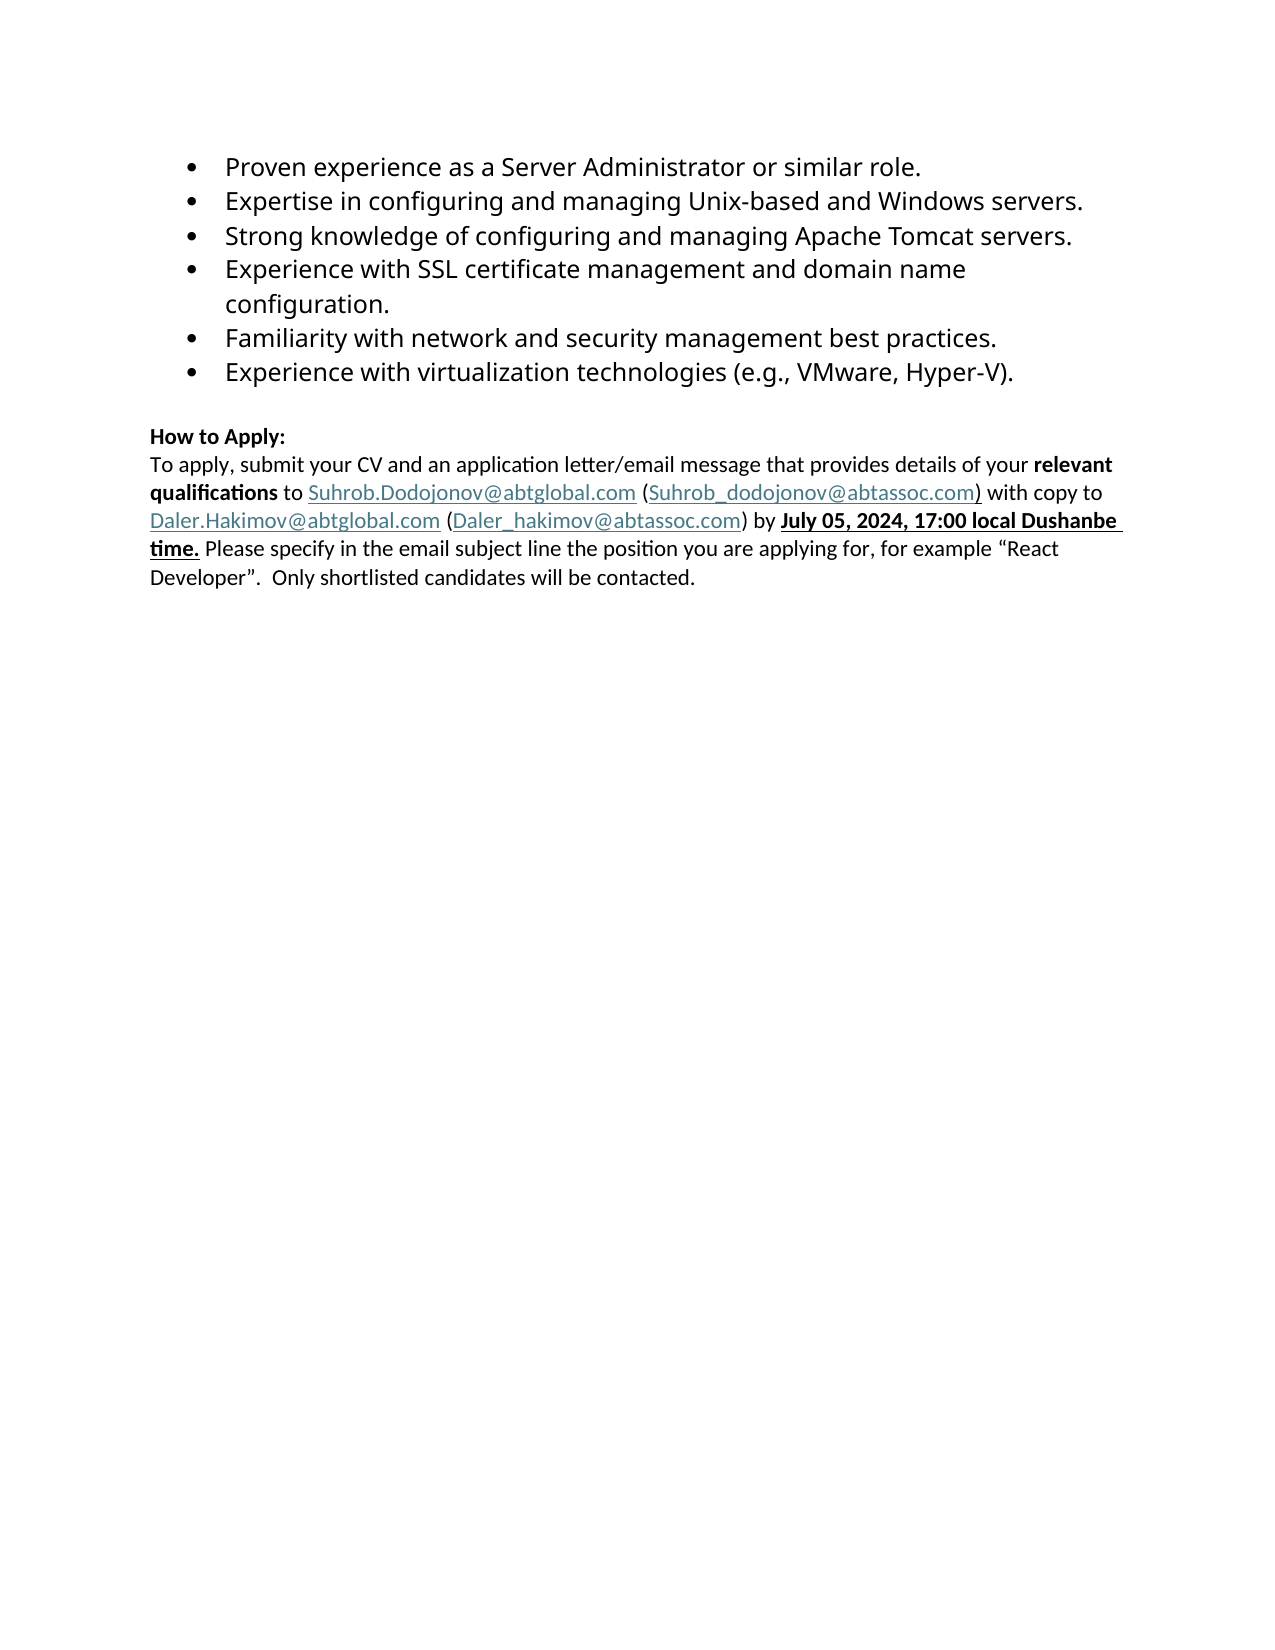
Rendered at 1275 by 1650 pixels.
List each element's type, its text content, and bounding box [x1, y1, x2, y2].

text To apply, submit your CV and an application letter/email message that provides details of your relevant qualifications to Suhrob.Dodojonov@abtglobal.com (Suhrob_dodojonov@abtassoc.com) with copy to Daler.Hakimov@abtglobal.com (Daler_hakimov@abtassoc.com) by July 05, 2024, 17:00 local Dushanbe time. Please specify in the email subject line the position you are applying for, for example “React Developer”. Only shortlisted candidates will be contacted. [150, 451, 1125, 591]
list Proven experience as a Server Administrator or similar role. [187, 150, 1125, 184]
list Familiarity with network and security management best practices. [187, 320, 1125, 354]
list Strong knowledge of configuring and managing Apache Tomcat servers. [187, 218, 1125, 252]
list Experience with SSL certificate management and domain name configuration. [187, 252, 1125, 320]
list Experience with virtualization technologies (e.g., VMware, Hyper-V). [187, 354, 1125, 388]
list Expertise in configuring and managing Unix-based and Windows servers. [187, 184, 1125, 218]
text How to Apply: [150, 422, 1125, 451]
